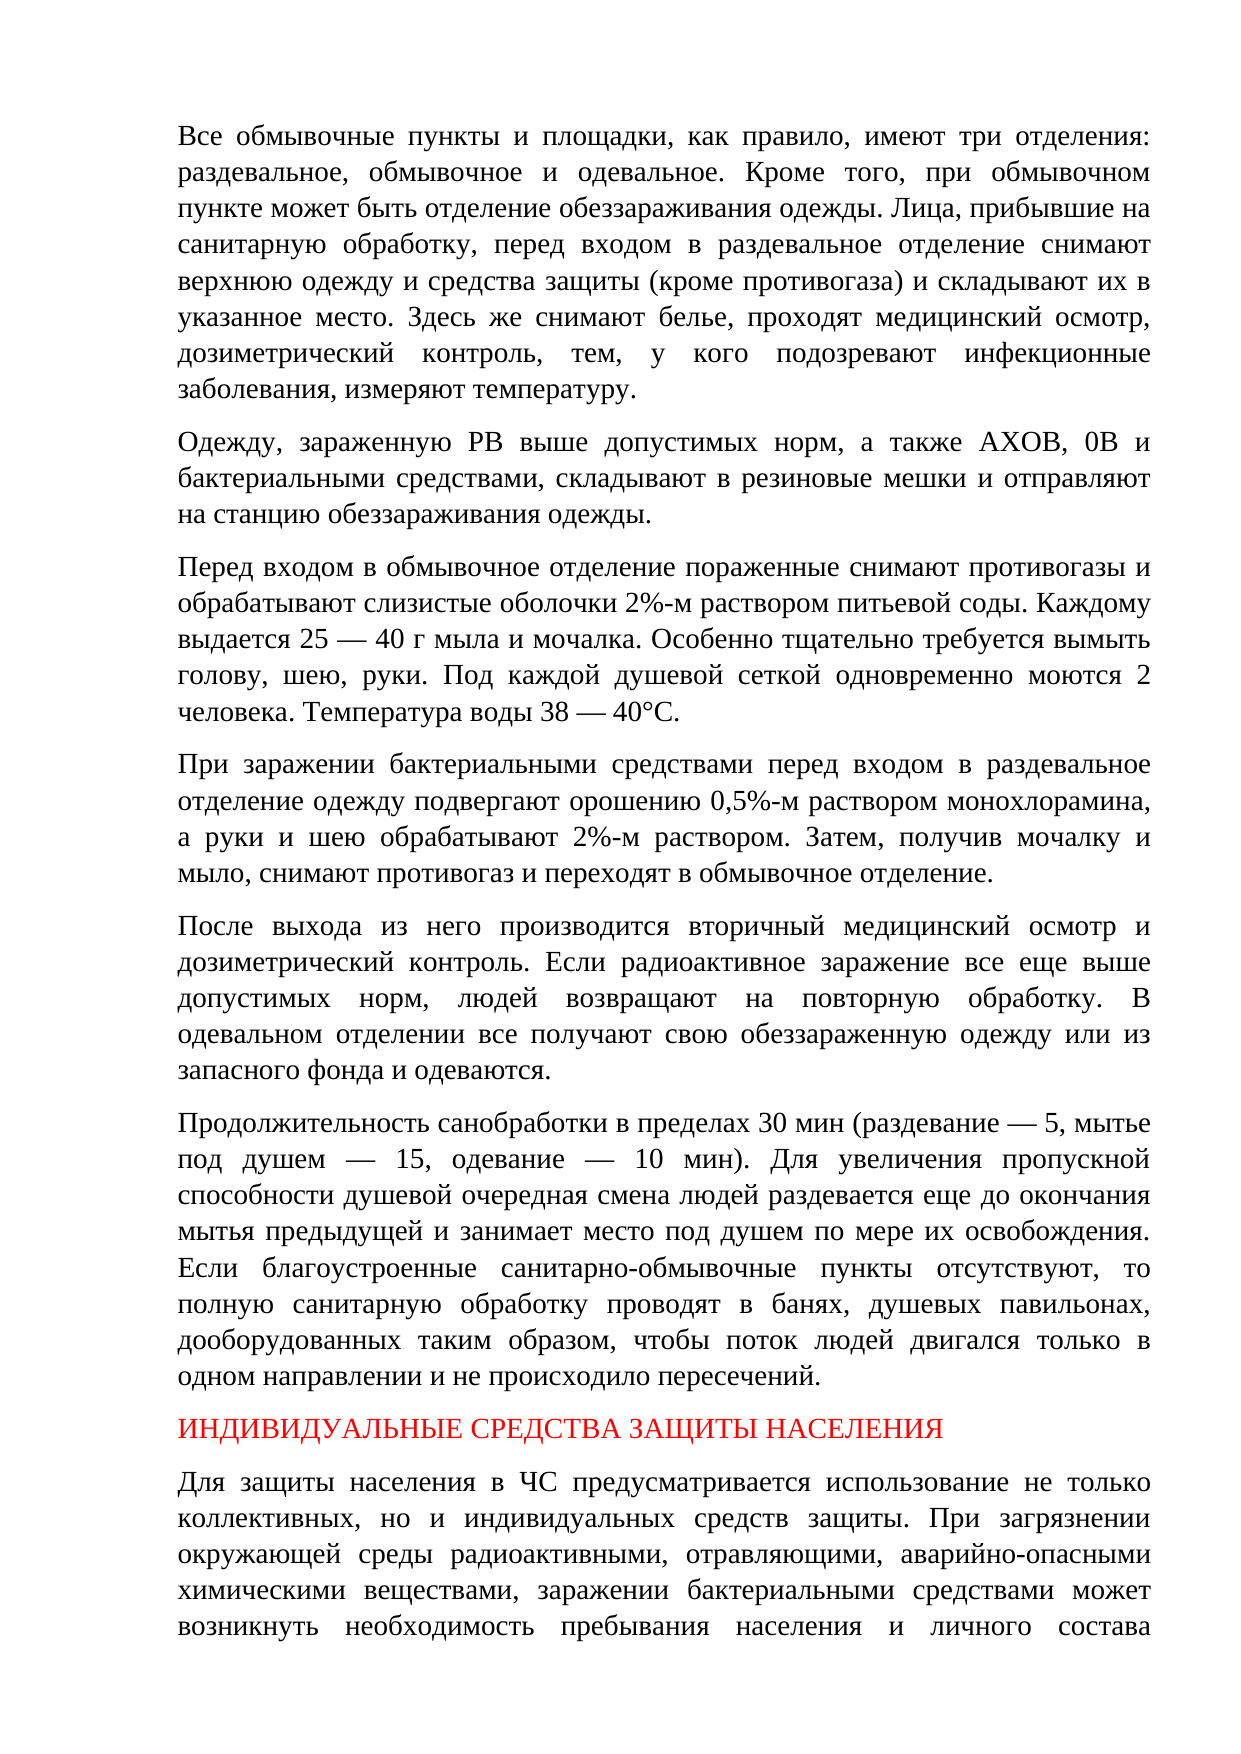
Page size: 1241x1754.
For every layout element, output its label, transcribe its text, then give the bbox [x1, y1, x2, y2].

text Все обмывочные пункты и площадки, как правило, имеют три отделения: раздевальное, обмывочное и одевальное. Кроме того, при обмывочном пункте может быть отделение обеззараживания одежды. Лица, прибывшие на санитарную обработку, перед входом в раздевальное отделение снимают верхнюю одежду и средства защиты (кроме противогаза) и складывают их в указанное место. Здесь же снимают белье, проходят медицинский осмотр, дозиметрический контроль, тем, у кого подозревают инфекционные заболевания, измеряют температуру. [177, 118, 1152, 405]
text При заражении бактериальными средствами перед входом в раздевальное отделение одежду подвергают орошению 0,5%-м раствором монохлорамина, а руки и шею обрабатывают 2%-м раствором. Затем, получив мочалку и мыло, снимают противогаз и переходят в обмывочное отделение. [177, 746, 1152, 888]
text ИНДИВИДУАЛЬНЫЕ СРЕДСТВА ЗАЩИТЫ НАСЕЛЕНИЯ [177, 1411, 1152, 1444]
text Перед входом в обмывочное отделение пораженные снимают противогазы и обрабатывают слизистые оболочки 2%-м раствором питьевой соды. Каждому выдается 25 — 40 г мыла и мочалка. Особенно тщательно требуется вымыть голову, шею, руки. Под каждой душевой сеткой одновременно моются 2 человека. Температура воды 38 — 40°С. [177, 549, 1152, 727]
text Продолжительность санобработки в пределах 30 мин (раздевание — 5, мытье под душем — 15, одевание — 10 мин). Для увеличения пропускной способности душевой очередная смена людей раздевается еще до окончания мытья предыдущей и занимает место под душем по мере их освобождения. Если благоустроенные санитарно-обмывочные пункты отсутствуют, то полную санитарную обработку проводят в банях, душевых павильонах, дооборудованных таким образом, чтобы поток людей двигался только в одном направлении и не происходило пересечений. [177, 1105, 1152, 1392]
text Одежду, зараженную РВ выше допустимых норм, а также АХОВ, 0В и бактериальными средствами, складывают в резиновые мешки и отправляют на станцию обеззараживания одежды. [177, 424, 1152, 530]
text После выхода из него производится вторичный медицинский осмотр и дозиметрический контроль. Если радиоактивное заражение все еще выше допустимых норм, людей возвращают на повторную обработку. В одевальном отделении все получают свою обеззараженную одежду или из запасного фонда и одеваются. [177, 908, 1152, 1086]
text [177, 1464, 1152, 1642]
